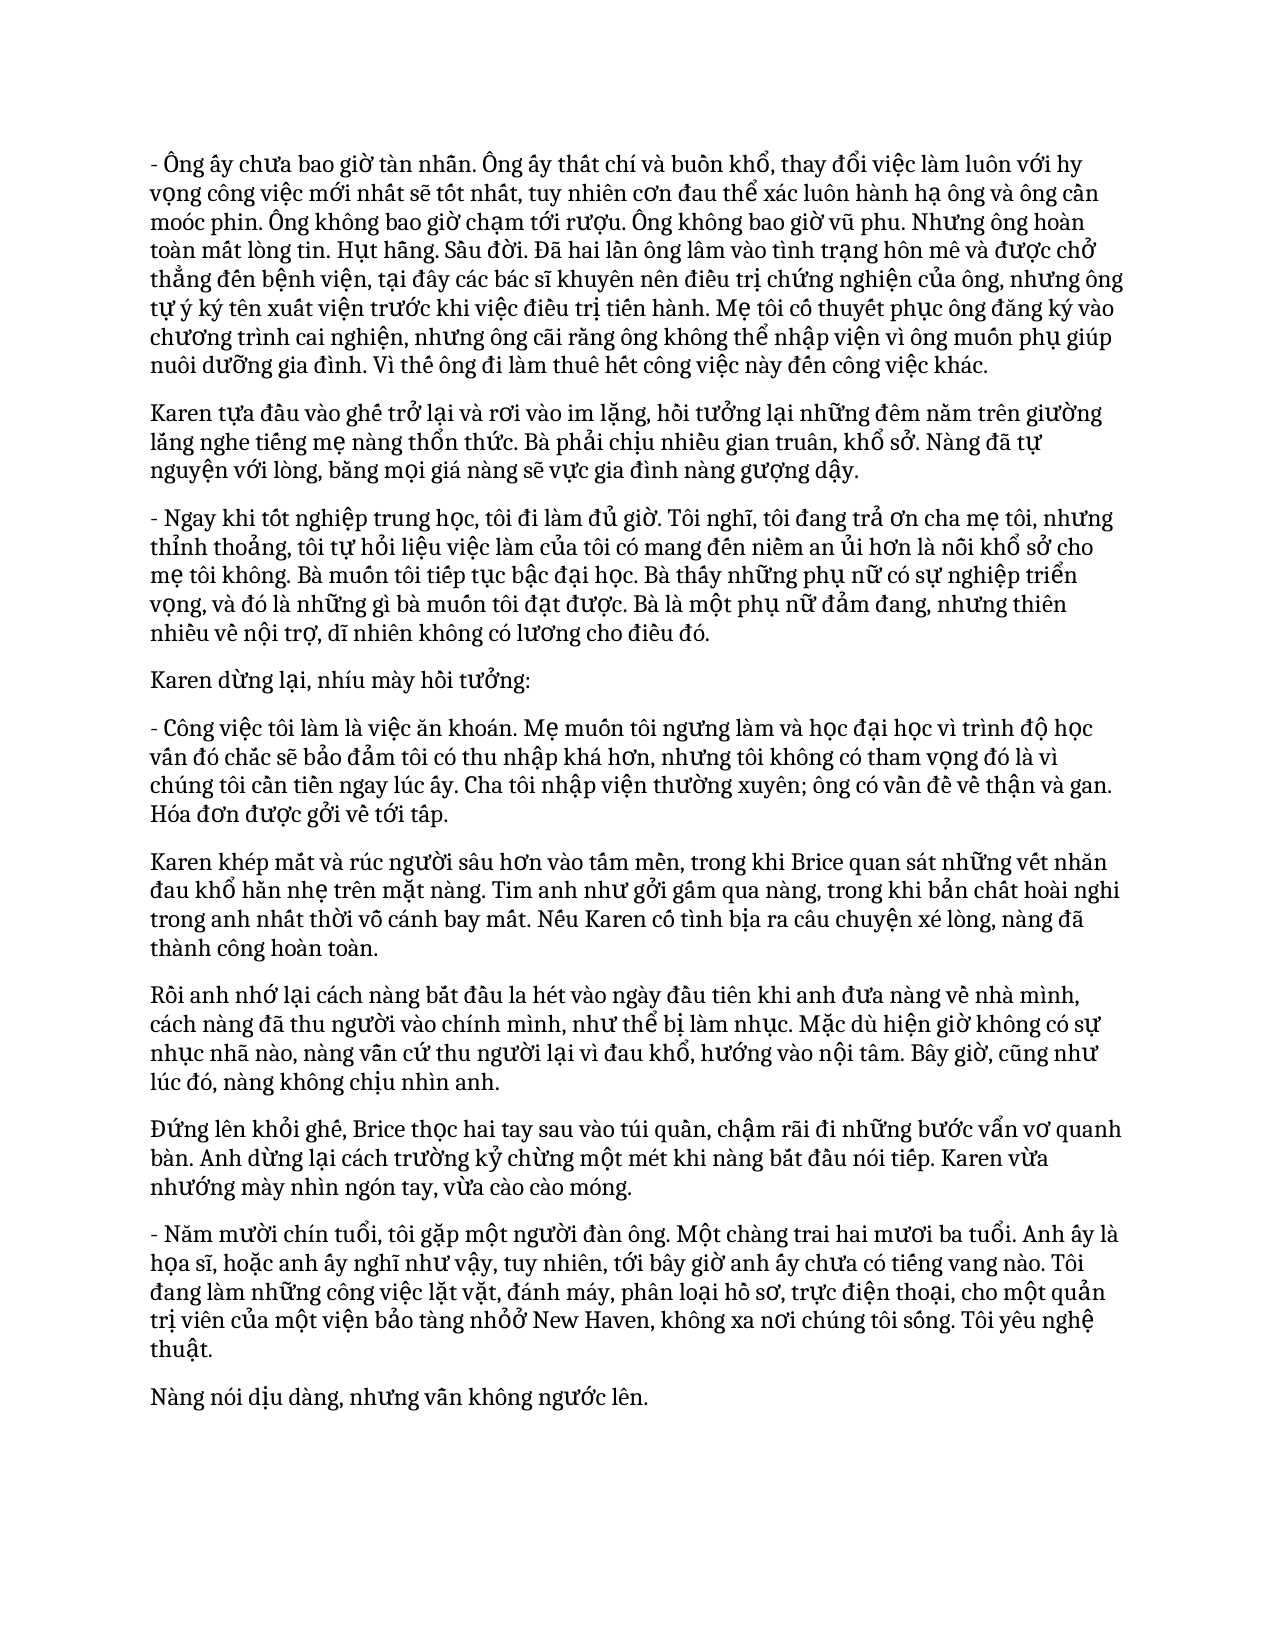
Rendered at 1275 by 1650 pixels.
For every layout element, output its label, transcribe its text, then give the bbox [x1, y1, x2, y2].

text - Ngay khi tốt nghiệp trung học, tôi đi làm đủ giờ. Tôi nghĩ, tôi đang trả ơn cha mẹ tôi, nhưng thỉnh thoảng, tôi tự hỏi liệu việc làm của tôi có mang đến niềm an ủi hơn là nỗi khổ sở cho mẹ tôi không. Bà muốn tôi tiếp tục bậc đại học. Bà thấy những phụ nữ có sự nghiệp triển vọng, và đó là những gì bà muốn tôi đạt được. Bà là một phụ nữ đảm đang, nhưng thiên nhiều về nội trợ, dĩ nhiên không có lương cho điều đó. [150, 504, 1125, 647]
text - Ông ấy chưa bao giờ tàn nhẫn. Ông ấy thất chí và buồn khổ, thay đổi việc làm luôn với hy vọng công việc mới nhất sẽ tốt nhất, tuy nhiên cơn đau thể xác luôn hành hạ ông và ông cần moóc phin. Ông không bao giờ chạm tới rượu. Ông không bao giờ vũ phu. Nhưng ông hoàn toàn mất lòng tin. Hụt hẫng. Sầu đời. Đã hai lần ông lâm vào tình trạng hôn mê và được chở thẳng đến bệnh viện, tại đây các bác sĩ khuyên nên điều trị chứng nghiện của ông, nhưng ông tự ý ký tên xuất viện trước khi việc điều trị tiến hành. Mẹ tôi cố thuyết phục ông đăng ký vào chương trình cai nghiện, nhưng ông cãi rằng ông không thể nhập viện vì ông muốn phụ giúp nuôi dưỡng gia đình. Vì thế ông đi làm thuê hết công việc này đến công việc khác. [150, 150, 1125, 380]
text Rồi anh nhớ lại cách nàng bắt đầu la hét vào ngày đầu tiên khi anh đưa nàng về nhà mình, cách nàng đã thu người vào chính mình, như thể bị làm nhục. Mặc dù hiện giờ không có sự nhục nhã nào, nàng vẫn cứ thu người lại vì đau khổ, hướng vào nội tâm. Bây giờ, cũng như lúc đó, nàng không chịu nhìn anh. [150, 981, 1125, 1096]
text - Công việc tôi làm là việc ăn khoán. Mẹ muốn tôi ngưng làm và học đại học vì trình độ học vấn đó chắc sẽ bảo đảm tôi có thu nhập khá hơn, nhưng tôi không có tham vọng đó là vì chúng tôi cần tiền ngay lúc ấy. Cha tôi nhập viện thường xuyên; ông có vần đề về thận và gan. Hóa đơn được gởi về tới tấp. [150, 714, 1125, 829]
text Karen dừng lại, nhíu mày hồi tưởng: [150, 666, 1125, 695]
text Karen tựa đầu vào ghế trở lại và rơi vào im lặng, hồi tưởng lại những đêm nằm trên giường lắng nghe tiếng mẹ nàng thổn thức. Bà phải chịu nhiều gian truân, khổ sở. Nàng đã tự nguyện với lòng, bằng mọi giá nàng sẽ vực gia đình nàng gượng dậy. [150, 399, 1125, 485]
text - Năm mười chín tuổi, tôi gặp một người đàn ông. Một chàng trai hai mươi ba tuổi. Anh ấy là họa sĩ, hoặc anh ấy nghĩ như vậy, tuy nhiên, tới bây giờ anh ấy chưa có tiếng vang nào. Tôi đang làm những công việc lặt vặt, đánh máy, phân loại hồ sơ, trực điện thoại, cho một quản trị viên của một viện bảo tàng nhỏở New Haven, không xa nơi chúng tôi sống. Tôi yêu nghệ thuật. [150, 1220, 1125, 1364]
text Đứng lên khỏi ghế, Brice thọc hai tay sau vào túi quần, chậm rãi đi những bước vẩn vơ quanh bàn. Anh dừng lại cách trường kỷ chừng một mét khi nàng bắt đầu nói tiếp. Karen vừa nhướng mày nhìn ngón tay, vừa cào cào móng. [150, 1115, 1125, 1201]
text Karen khép mắt và rúc người sâu hơn vào tấm mền, trong khi Brice quan sát những vết nhăn đau khổ hằn nhẹ trên mặt nàng. Tim anh như gởi gấm qua nàng, trong khi bản chất hoài nghi trong anh nhất thời vỗ cánh bay mất. Nếu Karen cố tình bịa ra câu chuyện xé lòng, nàng đã thành công hoàn toàn. [150, 847, 1125, 962]
text Nàng nói dịu dàng, nhưng vẫn không ngước lên. [150, 1382, 1125, 1411]
